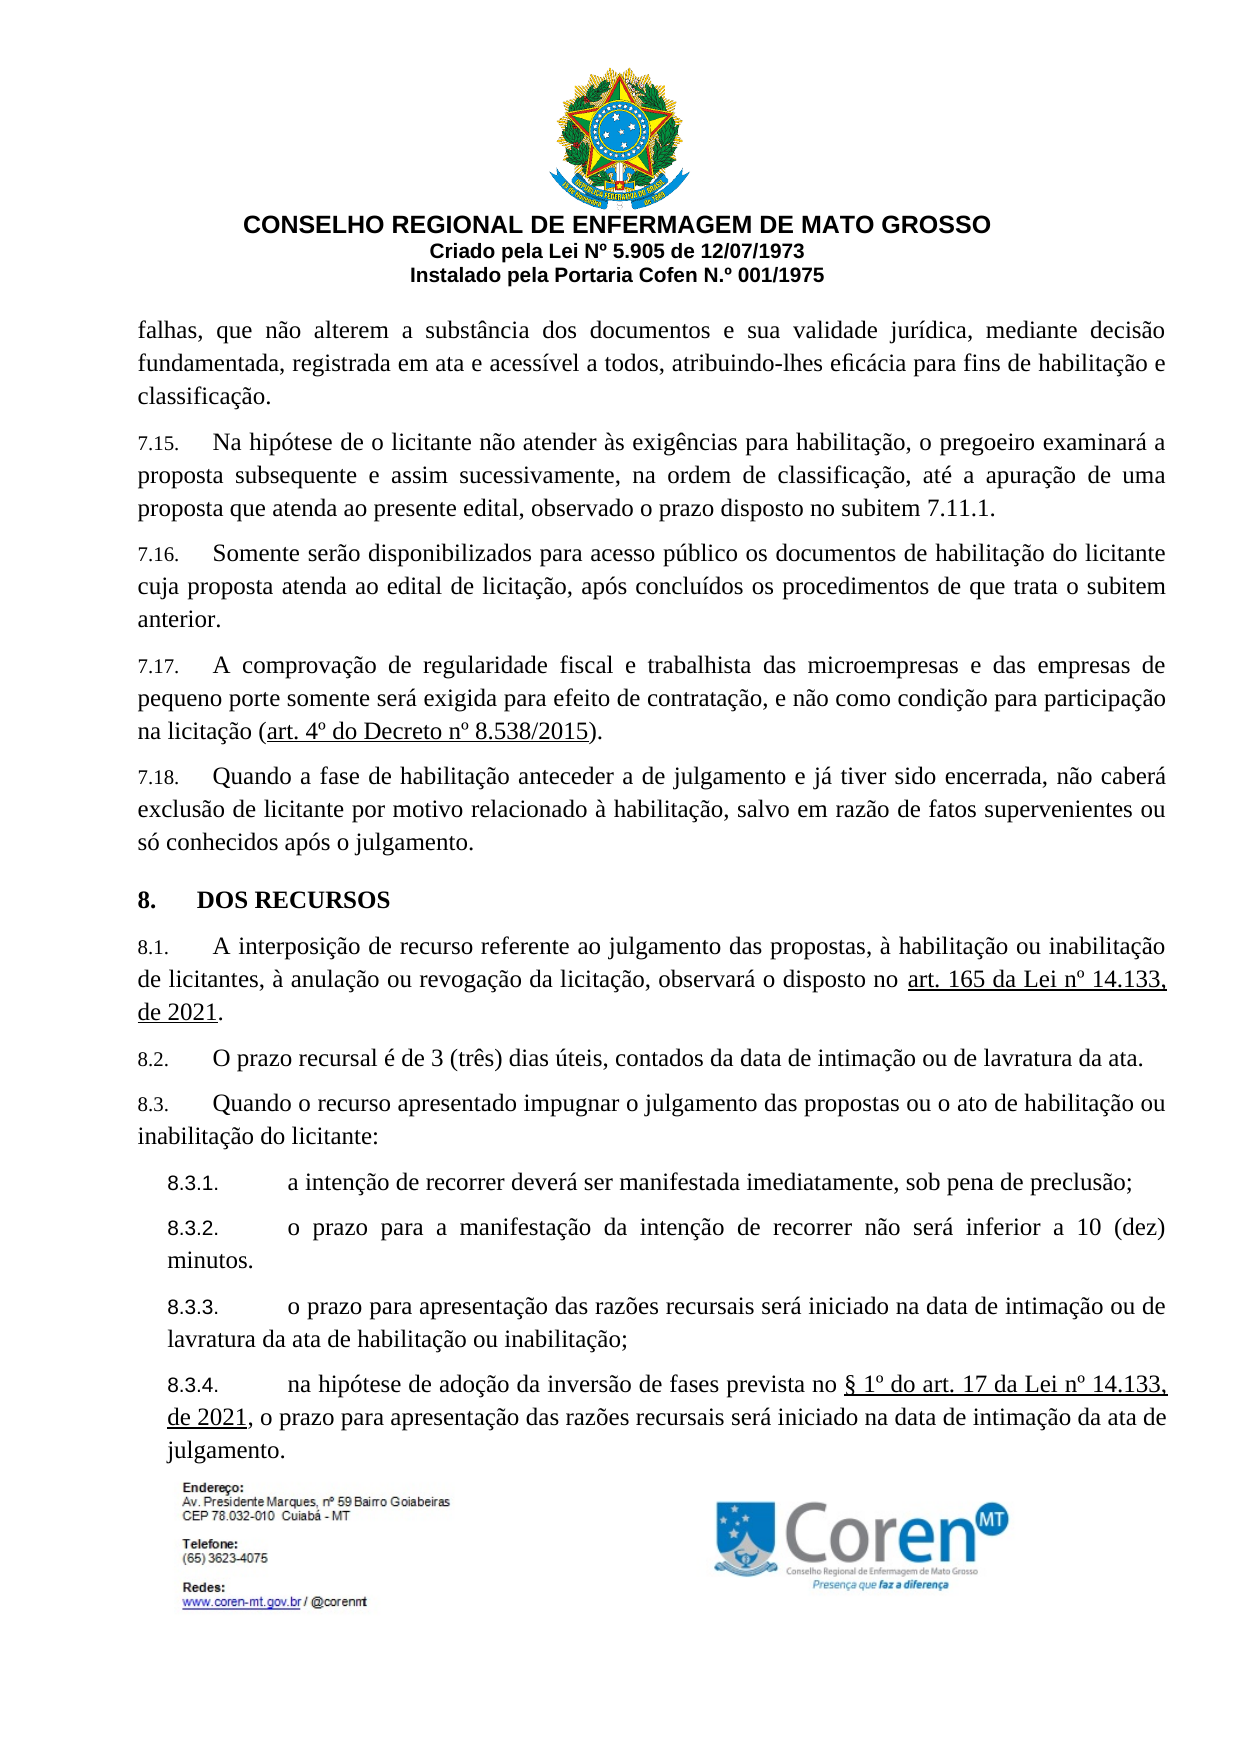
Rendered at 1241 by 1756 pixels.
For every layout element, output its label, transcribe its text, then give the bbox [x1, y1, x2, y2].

text Na hipótese de o licitante não atender às exigências para habilitação, o pregoeiro examinará a proposta subsequente e assim sucessivamente, na ordem de classificação, até a apuração de uma proposta que atenda ao presente edital, observado o prazo disposto no subitem 7.11.1. [137, 427, 1167, 522]
text Somente serão disponibilizados para acesso público os documentos de habilitação do licitante cuja proposta atenda ao edital de licitação, após concluídos os procedimentos de que trata o subitem anterior. [137, 538, 1167, 633]
text Quando a fase de habilitação anteceder a de julgamento e já tiver sido encerrada, não caberá exclusão de licitante por motivo relacionado à habilitação, salvo em razão de fatos supervenientes ou só conhecidos após o julgamento. [137, 761, 1167, 856]
picture [137, 1464, 1118, 1632]
text Quando o recurso apresentado impugnar o julgamento das propostas ou o ato de habilitação ou inabilitação do licitante: [137, 1088, 1167, 1150]
text DOS RECURSOS [137, 886, 1167, 914]
text a intenção de recorrer deverá ser manifestada imediatamente, sob pena de preclusão; [167, 1167, 1167, 1195]
text O prazo recursal é de 3 (três) dias úteis, contados da data de intimação ou de lavratura da ata. [137, 1043, 1167, 1071]
text A interposição de recurso referente ao julgamento das propostas, à habilitação ou inabilitação de licitantes, à anulação ou revogação da licitação, observará o disposto no art. 165 da Lei nº 14.133, de 2021. [137, 931, 1167, 1026]
picture [486, 67, 748, 211]
text o prazo para a manifestação da intenção de recorrer não será inferior a 10 (dez) minutos. [167, 1212, 1167, 1274]
text A comprovação de regularidade fiscal e trabalhista das microempresas e das empresas de pequeno porte somente será exigida para efeito de contratação, e não como condição para participação na licitação (art. 4º do Decreto nº 8.538/2015). [137, 650, 1167, 745]
text na hipótese de adoção da inversão de fases prevista no § 1º do art. 17 da Lei nº 14.133, de 2021, o prazo para apresentação das razões recursais será iniciado na data de intimação da ata de julgamento. [167, 1369, 1167, 1464]
text o prazo para apresentação das razões recursais será iniciado na data de intimação ou de lavratura da ata de habilitação ou inabilitação; [167, 1291, 1167, 1352]
